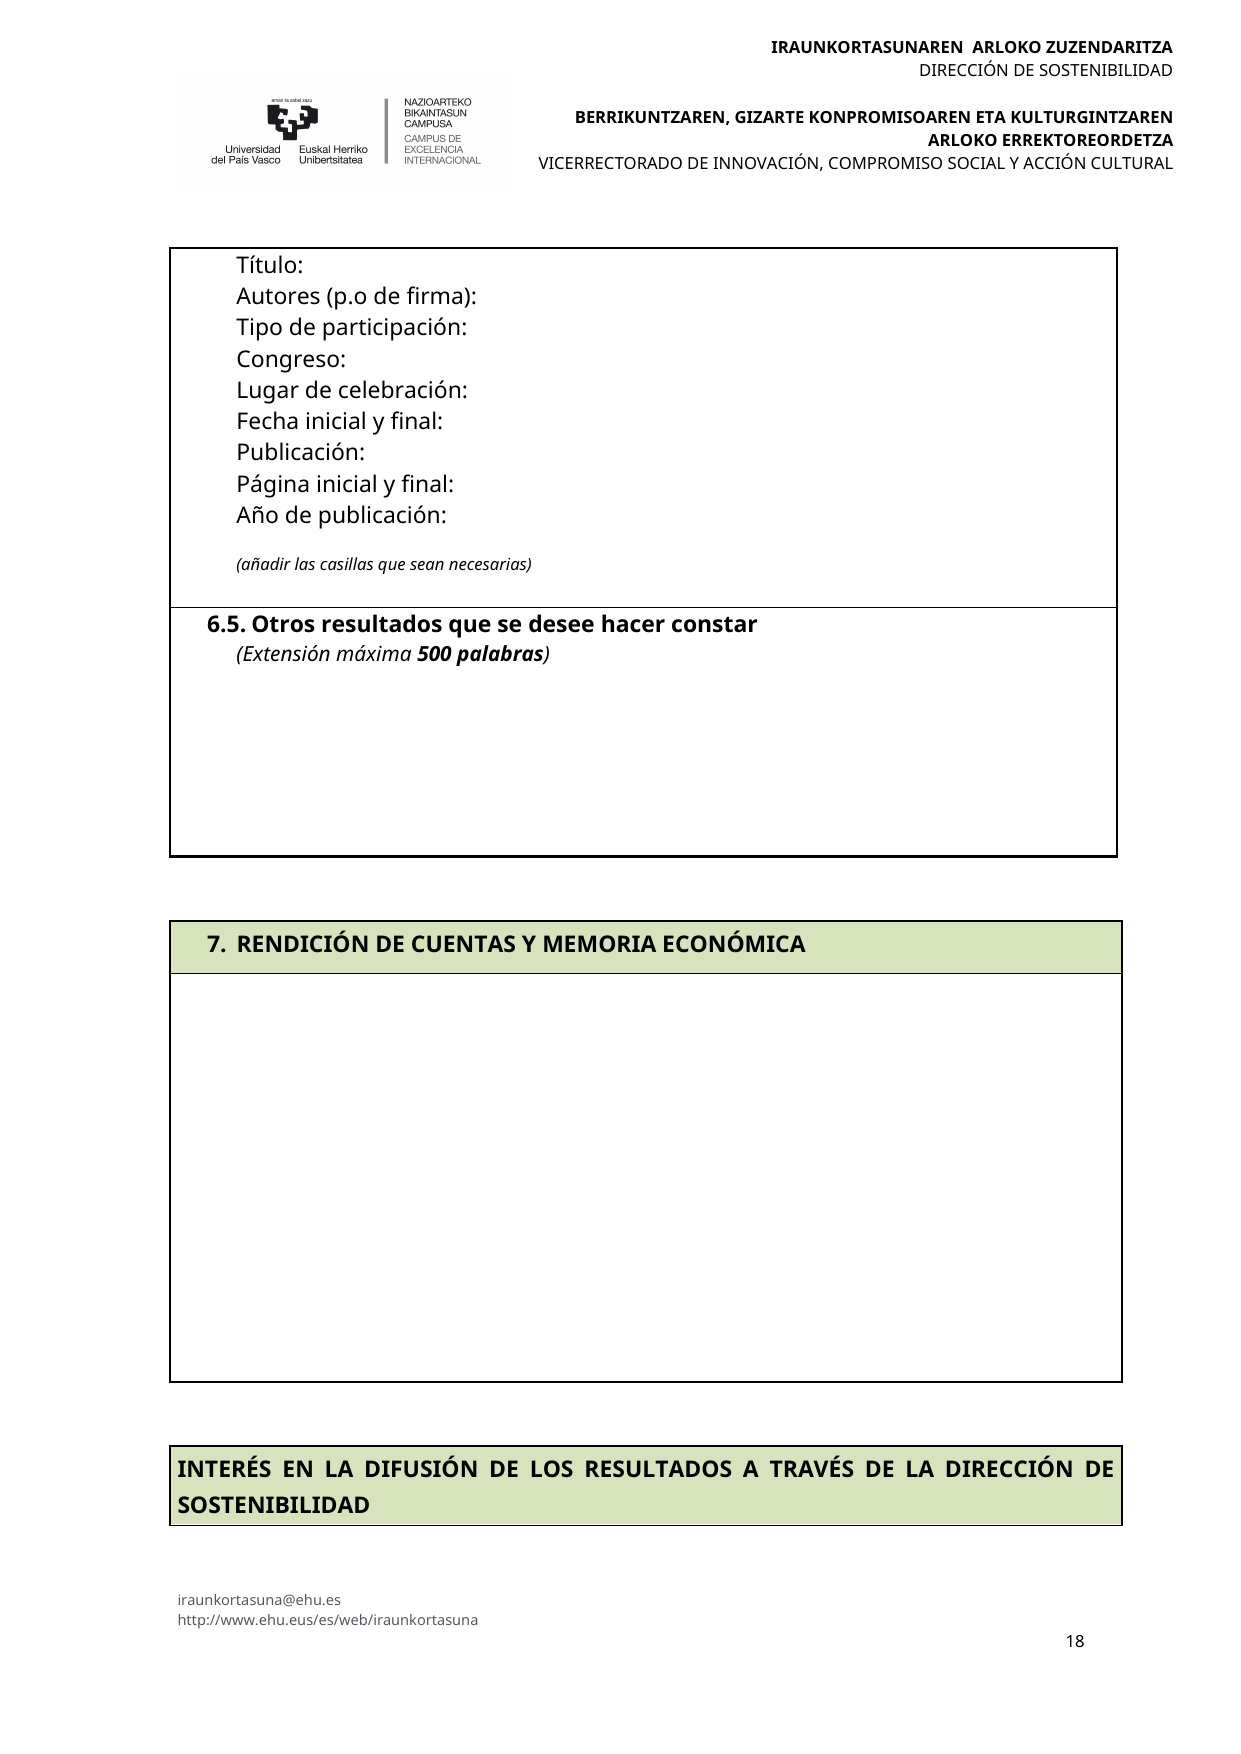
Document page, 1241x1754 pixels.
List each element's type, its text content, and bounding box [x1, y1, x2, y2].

table_header INTERÉS EN LA DIFUSIÓN DE LOS RESULTADOS A TRAVÉS DE LA DIRECCIÓN DE SOSTENIBILIDAD [171, 1447, 1121, 1524]
table_cell Otros resultados que se desee hacer constar (Extensión máxima 500 palabras) [171, 608, 1116, 855]
table_cell [171, 974, 1121, 1381]
table_header RENDICIÓN DE CUENTAS Y MEMORIA ECONÓMICA [171, 922, 1121, 973]
table_cell Título: Autores (p.o de firma): Tipo de participación: Congreso: Lugar de celebración: Fecha inicial y final: Publicación: Página inicial y final: Año de publicación: (añadir las casillas que sean necesarias) [171, 249, 1116, 607]
picture [177, 73, 515, 189]
